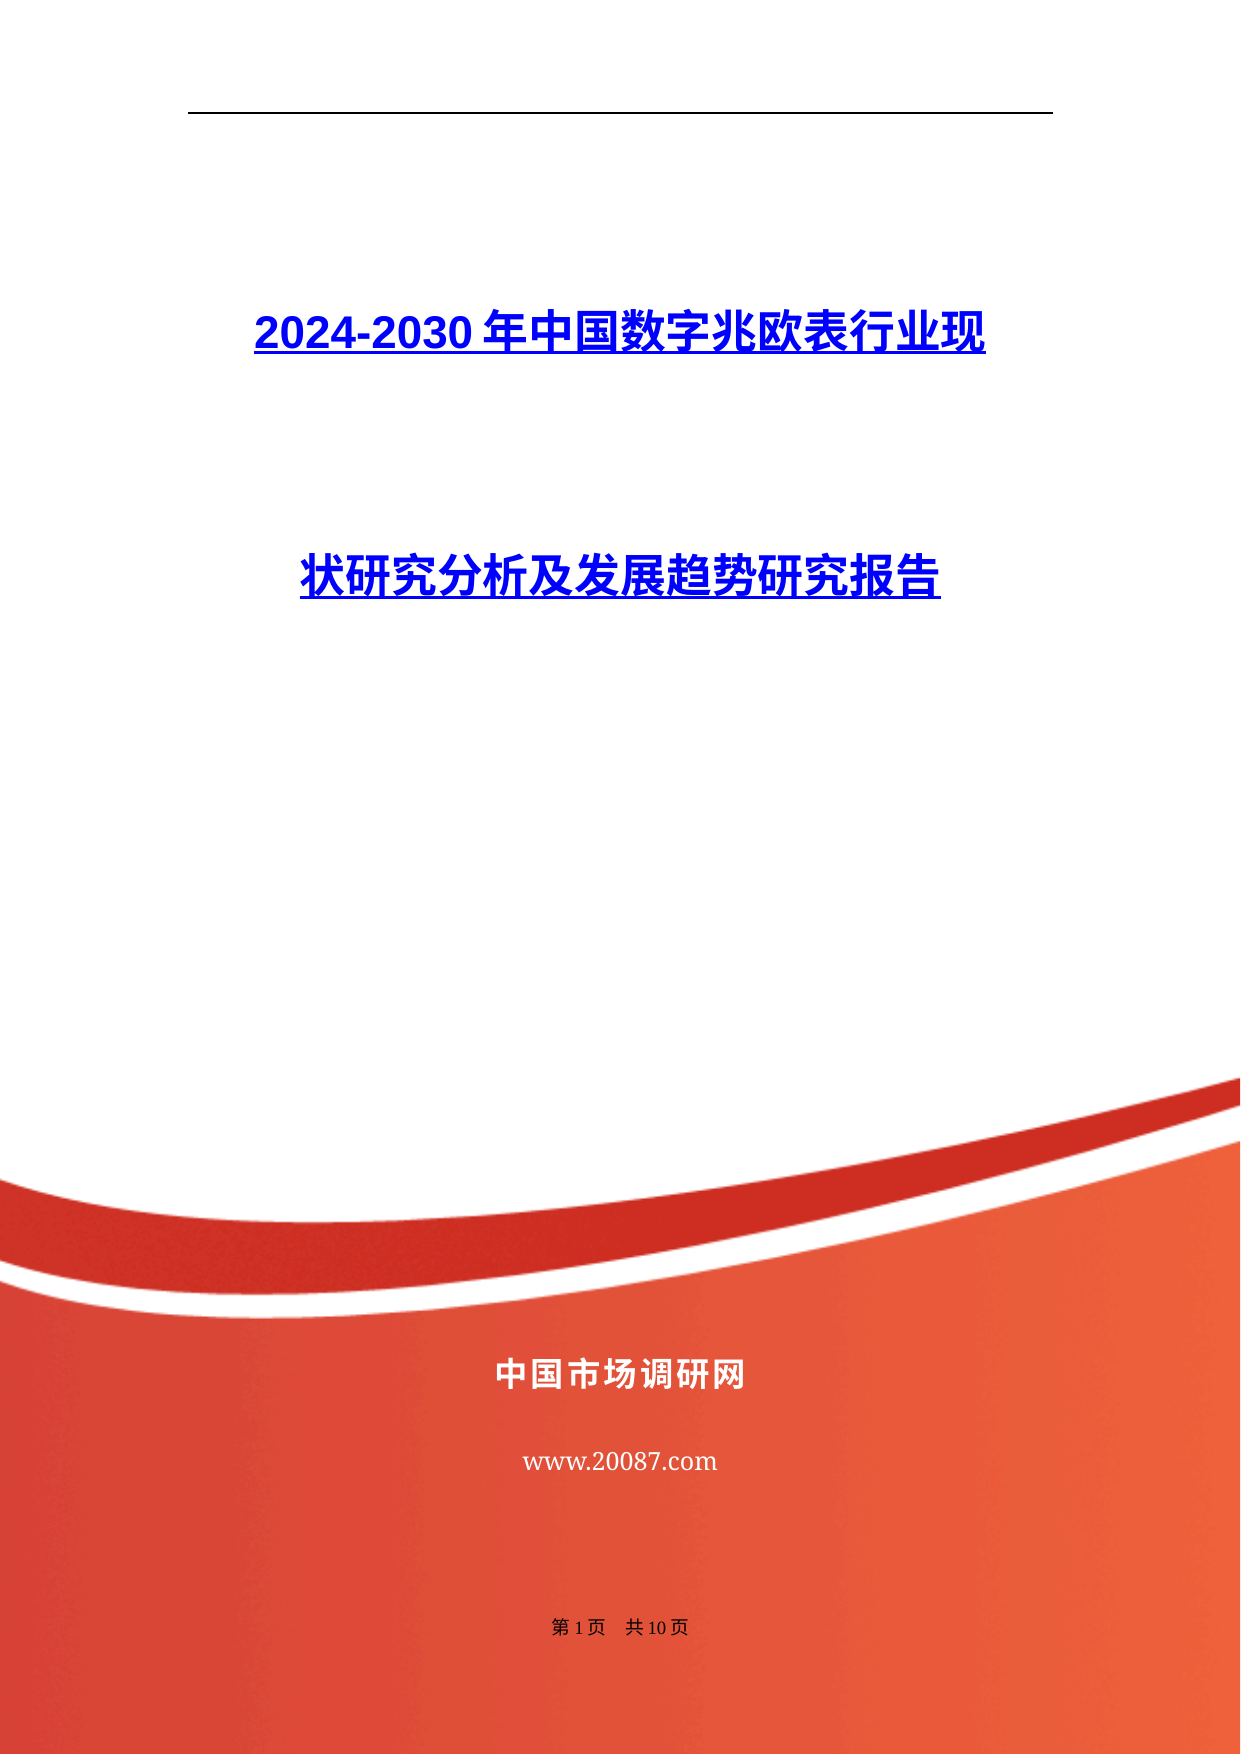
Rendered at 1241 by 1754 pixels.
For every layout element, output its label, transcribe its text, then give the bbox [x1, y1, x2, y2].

table_header 2024-2030年中国数字兆欧表行业现状研究分析及发展趋势研究报告 [188, 207, 1053, 773]
subtitle 中国市场调研网 [187, 1339, 1053, 1404]
text www.20087.com [187, 1428, 1053, 1493]
picture [0, 1006, 1241, 1754]
